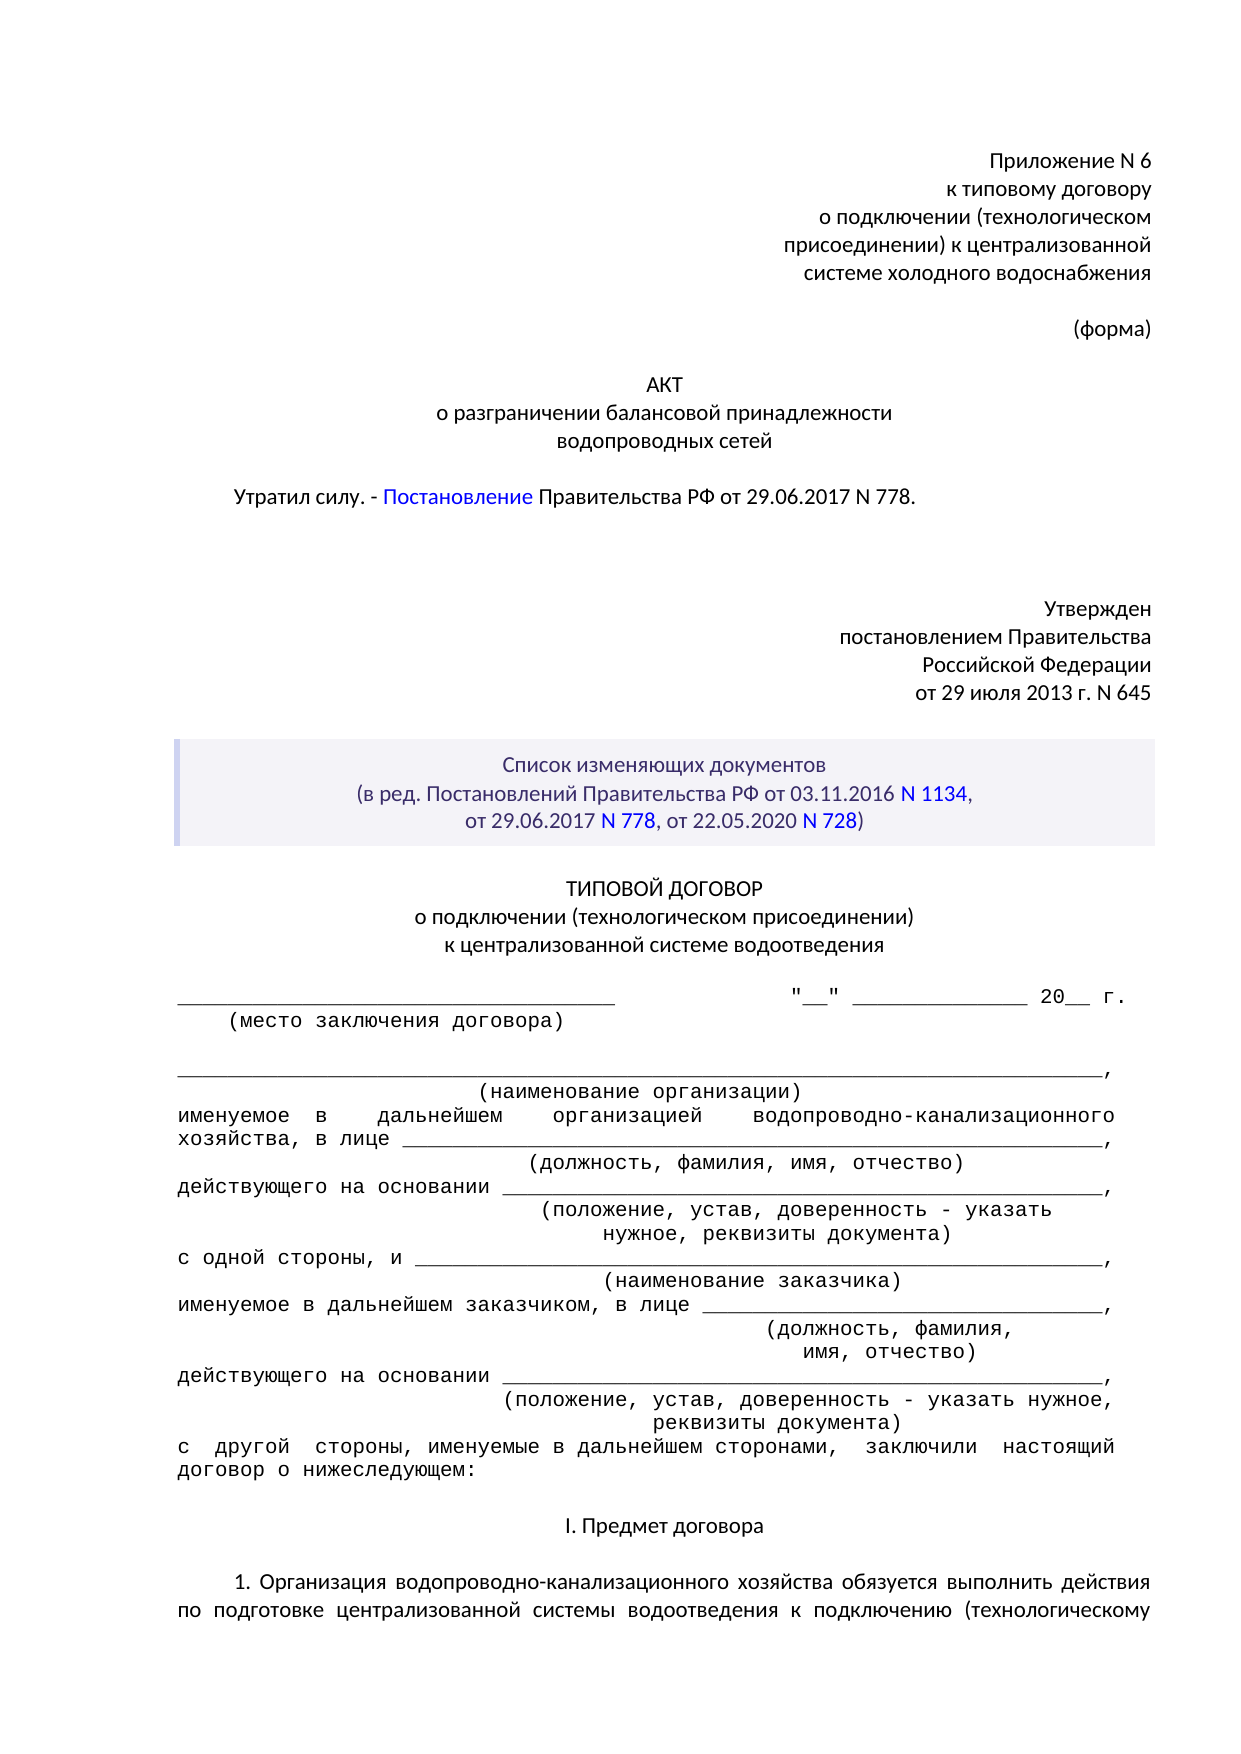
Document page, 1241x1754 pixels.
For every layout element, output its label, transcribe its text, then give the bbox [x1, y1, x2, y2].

text именуемое в дальнейшем организацией водопроводно-канализационного [177, 1105, 1152, 1128]
text о подключении (технологическом [177, 202, 1152, 230]
text __________________________________________________________________________, [177, 1057, 1152, 1081]
text действующего на основании ________________________________________________, [177, 1365, 1152, 1388]
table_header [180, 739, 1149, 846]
text (должность, фамилия, [177, 1318, 1152, 1341]
text (форма) [177, 314, 1152, 342]
text ТИПОВОЙ ДОГОВОР [177, 874, 1152, 902]
text от 29 июля 2013 г. N 645 [177, 678, 1152, 707]
text нужное, реквизиты документа) [177, 1223, 1152, 1247]
text действующего на основании ________________________________________________, [177, 1176, 1152, 1199]
text (должность, фамилия, имя, отчество) [177, 1152, 1152, 1176]
text именуемое в дальнейшем заказчиком, в лице ________________________________, [177, 1294, 1152, 1318]
text ___________________________________ "__" ______________ 20__ г. [177, 987, 1152, 1010]
text (положение, устав, доверенность - указать нужное, [177, 1388, 1152, 1412]
text (наименование организации) [177, 1081, 1152, 1105]
text постановлением Правительства [177, 622, 1152, 651]
text имя, отчество) [177, 1341, 1152, 1365]
text с одной стороны, и _______________________________________________________, [177, 1247, 1152, 1270]
text Российской Федерации [177, 651, 1152, 678]
text Утвержден [177, 594, 1152, 622]
text I. Предмет договора [177, 1511, 1152, 1539]
text реквизиты документа) [177, 1412, 1152, 1436]
text о подключении (технологическом присоединении) [177, 902, 1152, 931]
text Приложение N 6 [177, 146, 1152, 174]
text хозяйства, в лице ________________________________________________________, [177, 1128, 1152, 1152]
text к централизованной системе водоотведения [177, 931, 1152, 958]
text к типовому договору [177, 174, 1152, 202]
text присоединении) к централизованной [177, 230, 1152, 258]
text системе холодного водоснабжения [177, 258, 1152, 286]
text АКТ [177, 370, 1152, 398]
text Утратил силу. - Постановление Правительства РФ от 29.06.2017 N 778. [177, 482, 1152, 510]
text договор о нижеследующем: [177, 1459, 1152, 1483]
text водопроводных сетей [177, 426, 1152, 454]
text о разграничении балансовой принадлежности [177, 398, 1152, 426]
text с другой стороны, именуемые в дальнейшем сторонами, заключили настоящий [177, 1436, 1152, 1459]
text (положение, устав, доверенность - указать [177, 1199, 1152, 1223]
text (наименование заказчика) [177, 1270, 1152, 1294]
text (место заключения договора) [177, 1010, 1152, 1034]
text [177, 1567, 1152, 1623]
